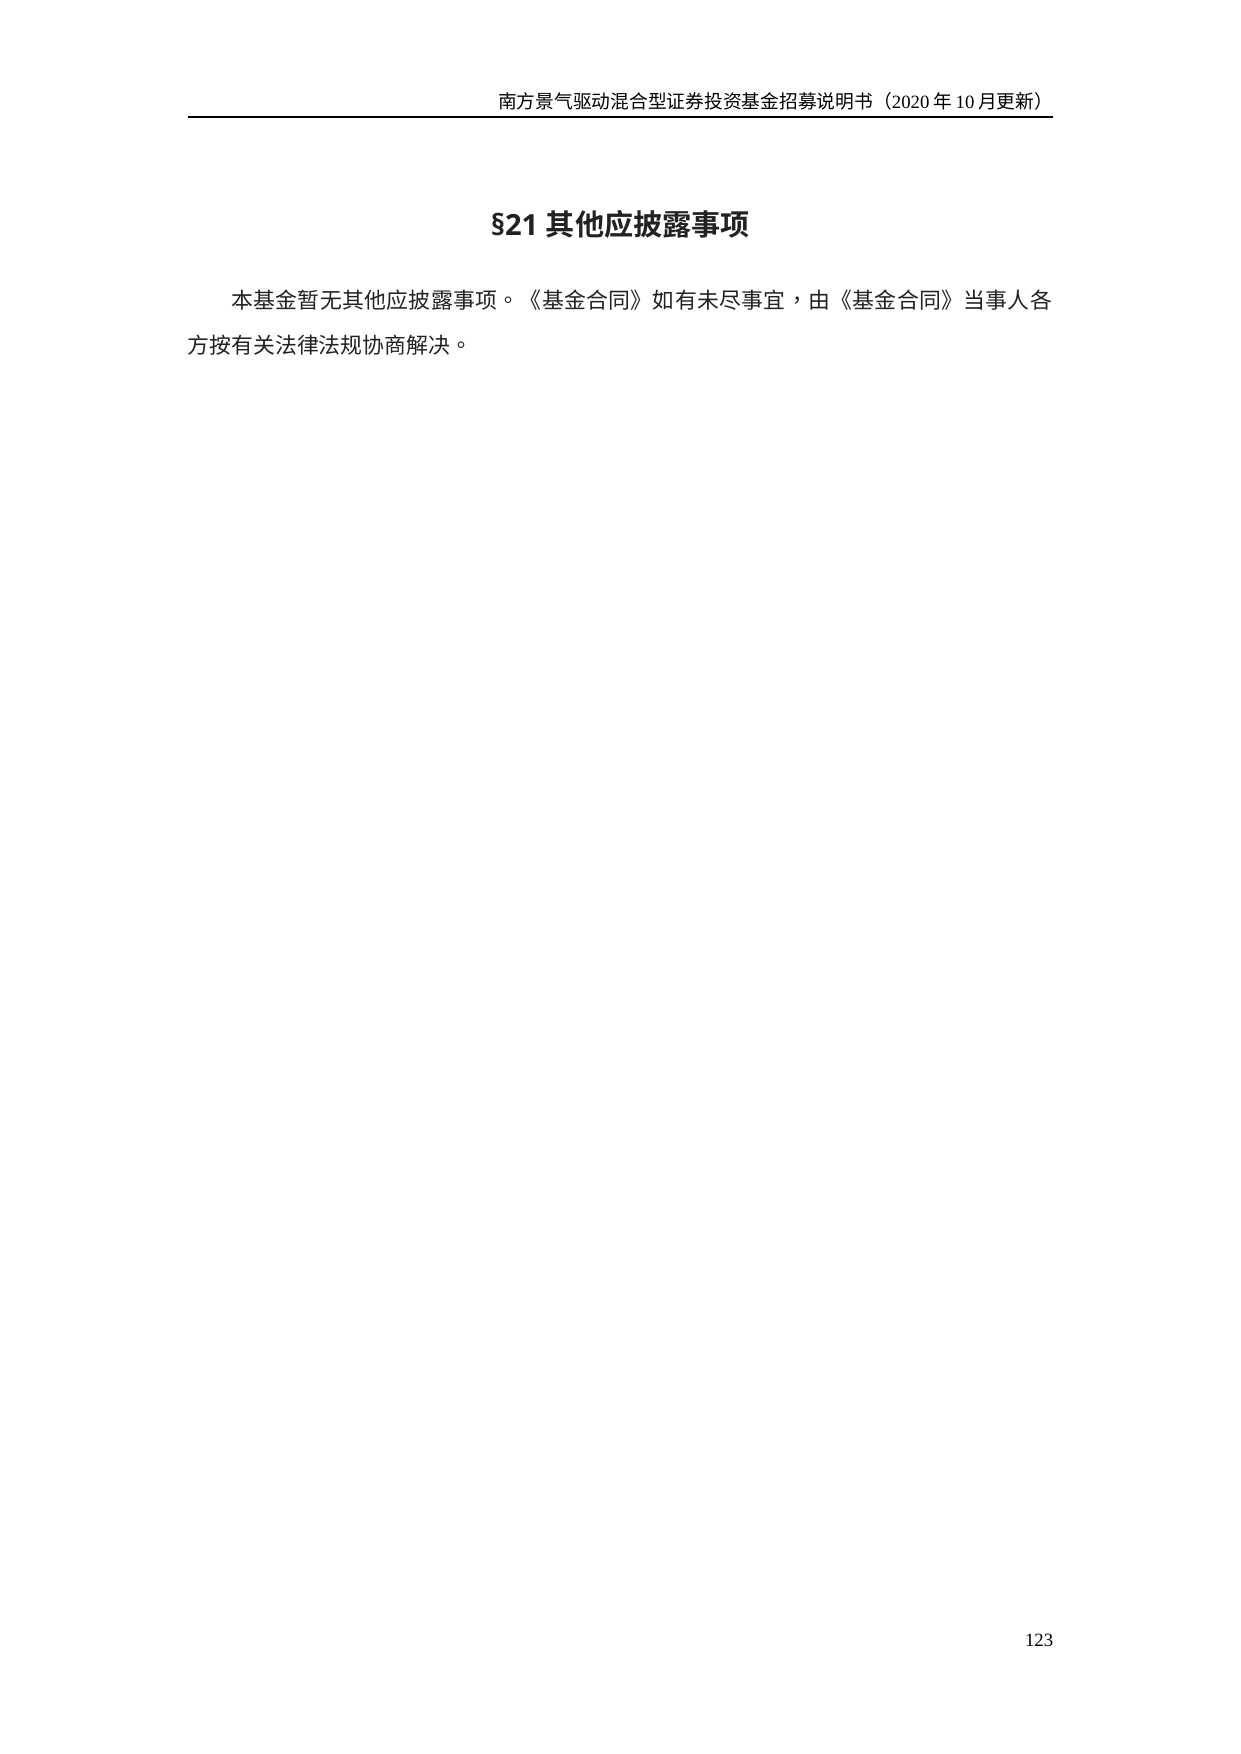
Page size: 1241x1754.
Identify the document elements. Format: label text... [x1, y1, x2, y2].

text §21 其他应披露事项 [187, 191, 1053, 256]
text 本基金暂无其他应披露事项。《基金合同》如有未尽事宜，由《基金合同》当事人各方按有关法律法规协商解决。 [187, 285, 1053, 360]
